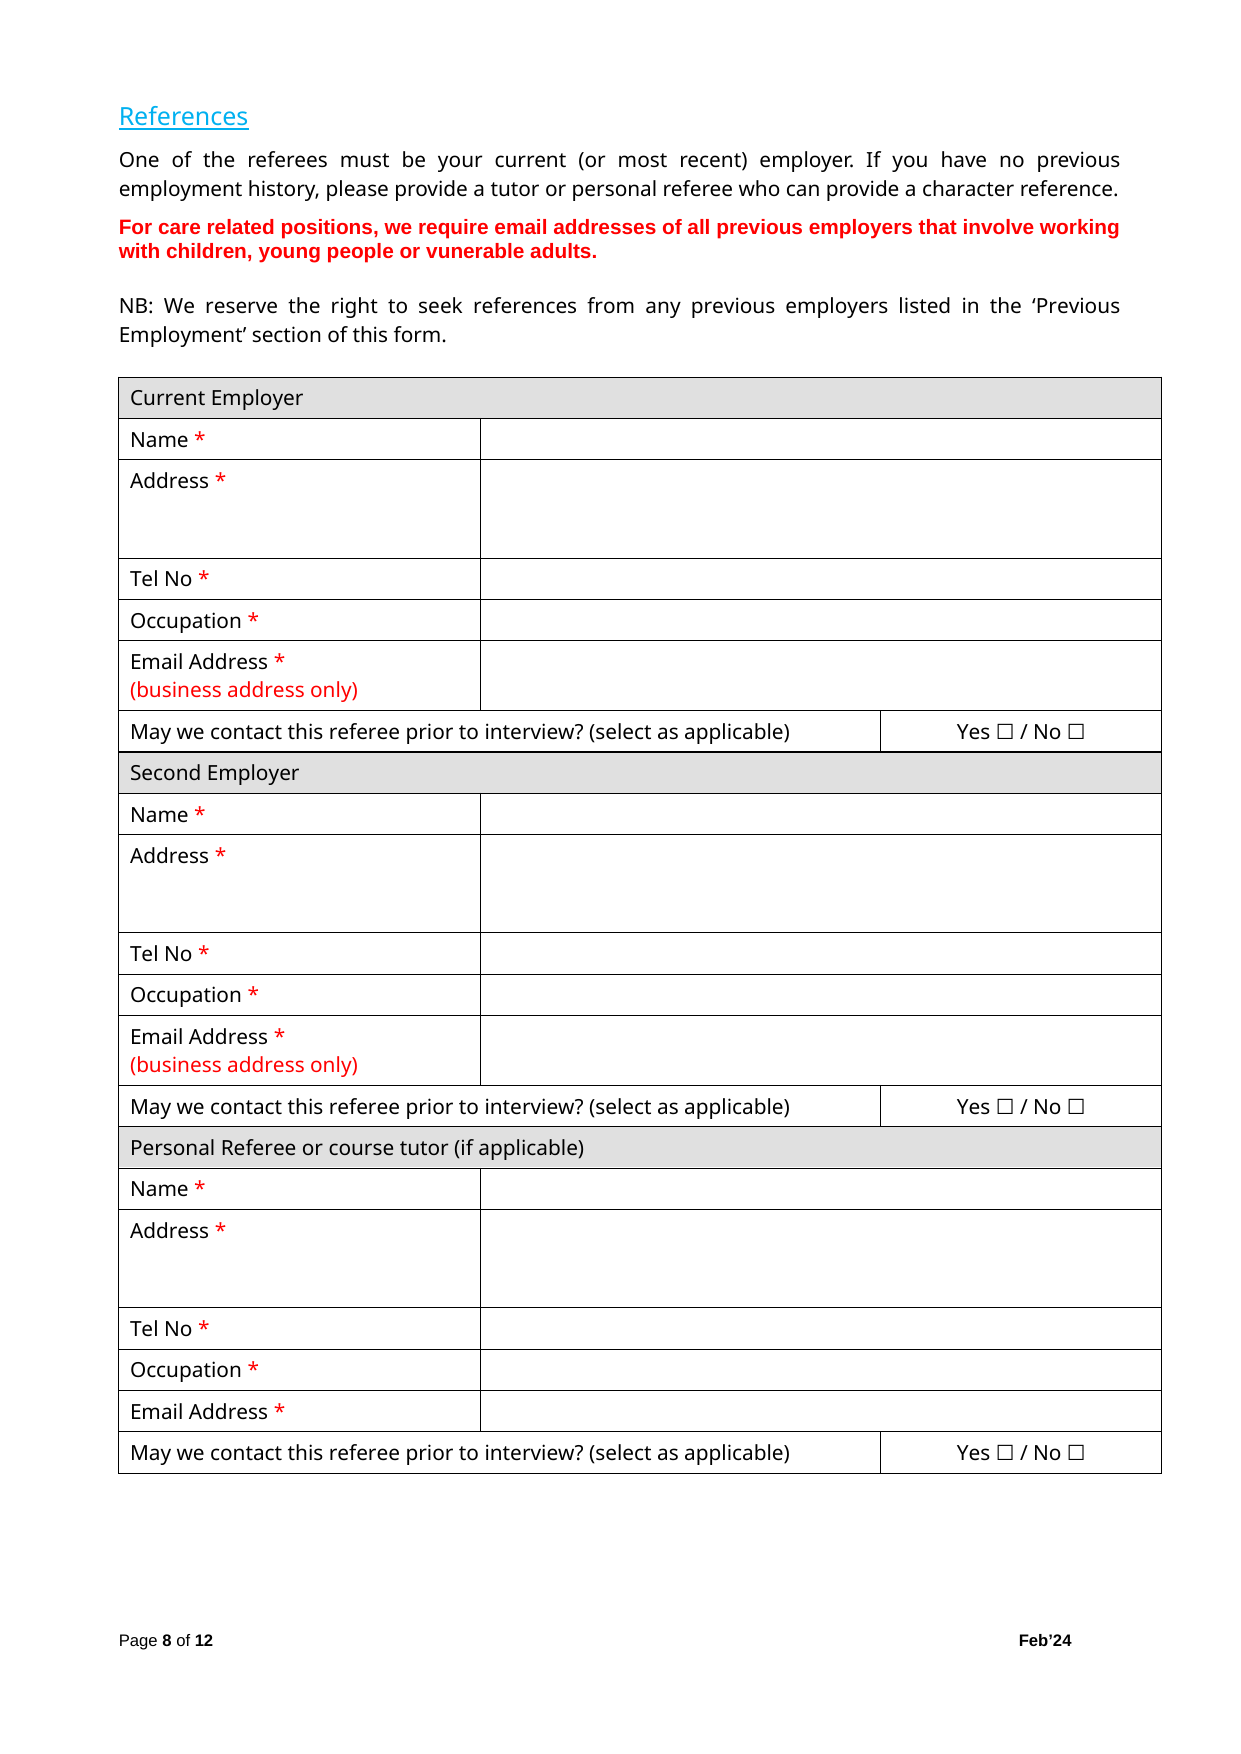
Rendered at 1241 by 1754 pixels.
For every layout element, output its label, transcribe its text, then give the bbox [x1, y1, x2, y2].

text For care related positions, we require email addresses of all previous employers that involve working with children, young people or vunerable adults. [118, 215, 1122, 263]
table_cell Address * [119, 460, 480, 557]
table_cell Occupation * [119, 975, 480, 1015]
table_cell [481, 1016, 1161, 1085]
subtitle One of the referees must be your current (or most recent) employer. If you have no previous employment history, please provide a tutor or personal referee who can provide a character reference. [118, 146, 1122, 202]
table_cell Tel No * [119, 933, 480, 974]
table_cell Name * [119, 1169, 480, 1209]
table_cell [481, 600, 1161, 640]
table_cell Address * [119, 1210, 480, 1307]
table_cell [481, 794, 1161, 834]
table_cell [481, 835, 1161, 932]
table_cell May we contact this referee prior to interview? (select as applicable) [119, 1086, 880, 1126]
table_cell [481, 975, 1161, 1015]
table_cell Second Employer [119, 753, 1161, 793]
table_cell [481, 559, 1161, 599]
table_cell Email Address * (business address only) [119, 1016, 480, 1085]
table_cell Email Address * (business address only) [119, 641, 480, 710]
table_header Current Employer [119, 378, 1161, 418]
table_cell Occupation * [119, 600, 480, 640]
table_cell [481, 1308, 1161, 1348]
table_cell [481, 1350, 1161, 1390]
table_cell Personal Referee or course tutor (if applicable) [119, 1127, 1161, 1167]
table_cell Name * [119, 419, 480, 459]
table_cell Tel No * [119, 559, 480, 599]
table_cell Occupation * [119, 1350, 480, 1390]
table_cell [481, 933, 1161, 974]
table_cell [481, 419, 1161, 459]
table_cell [481, 1210, 1161, 1307]
table_cell May we contact this referee prior to interview? (select as applicable) [119, 1432, 880, 1472]
table_cell [481, 1169, 1161, 1209]
table_cell Tel No * [119, 1308, 480, 1348]
table_cell May we contact this referee prior to interview? (select as applicable) [119, 711, 880, 751]
table_cell Yes ☐ / No ☐ [881, 1432, 1161, 1472]
table_cell Email Address * [119, 1391, 480, 1431]
table_cell Yes ☐ / No ☐ [881, 1086, 1161, 1126]
text NB: We reserve the right to seek references from any previous employers listed in the ‘Previous Employment’ section of this form. [118, 291, 1122, 348]
table_cell [481, 460, 1161, 557]
table_cell Name * [119, 794, 480, 834]
table_cell [481, 1391, 1161, 1431]
table_cell [481, 641, 1161, 710]
table_cell Address * [119, 835, 480, 932]
table_cell Yes ☐ / No ☐ [881, 711, 1161, 751]
subtitle References [118, 99, 1122, 133]
